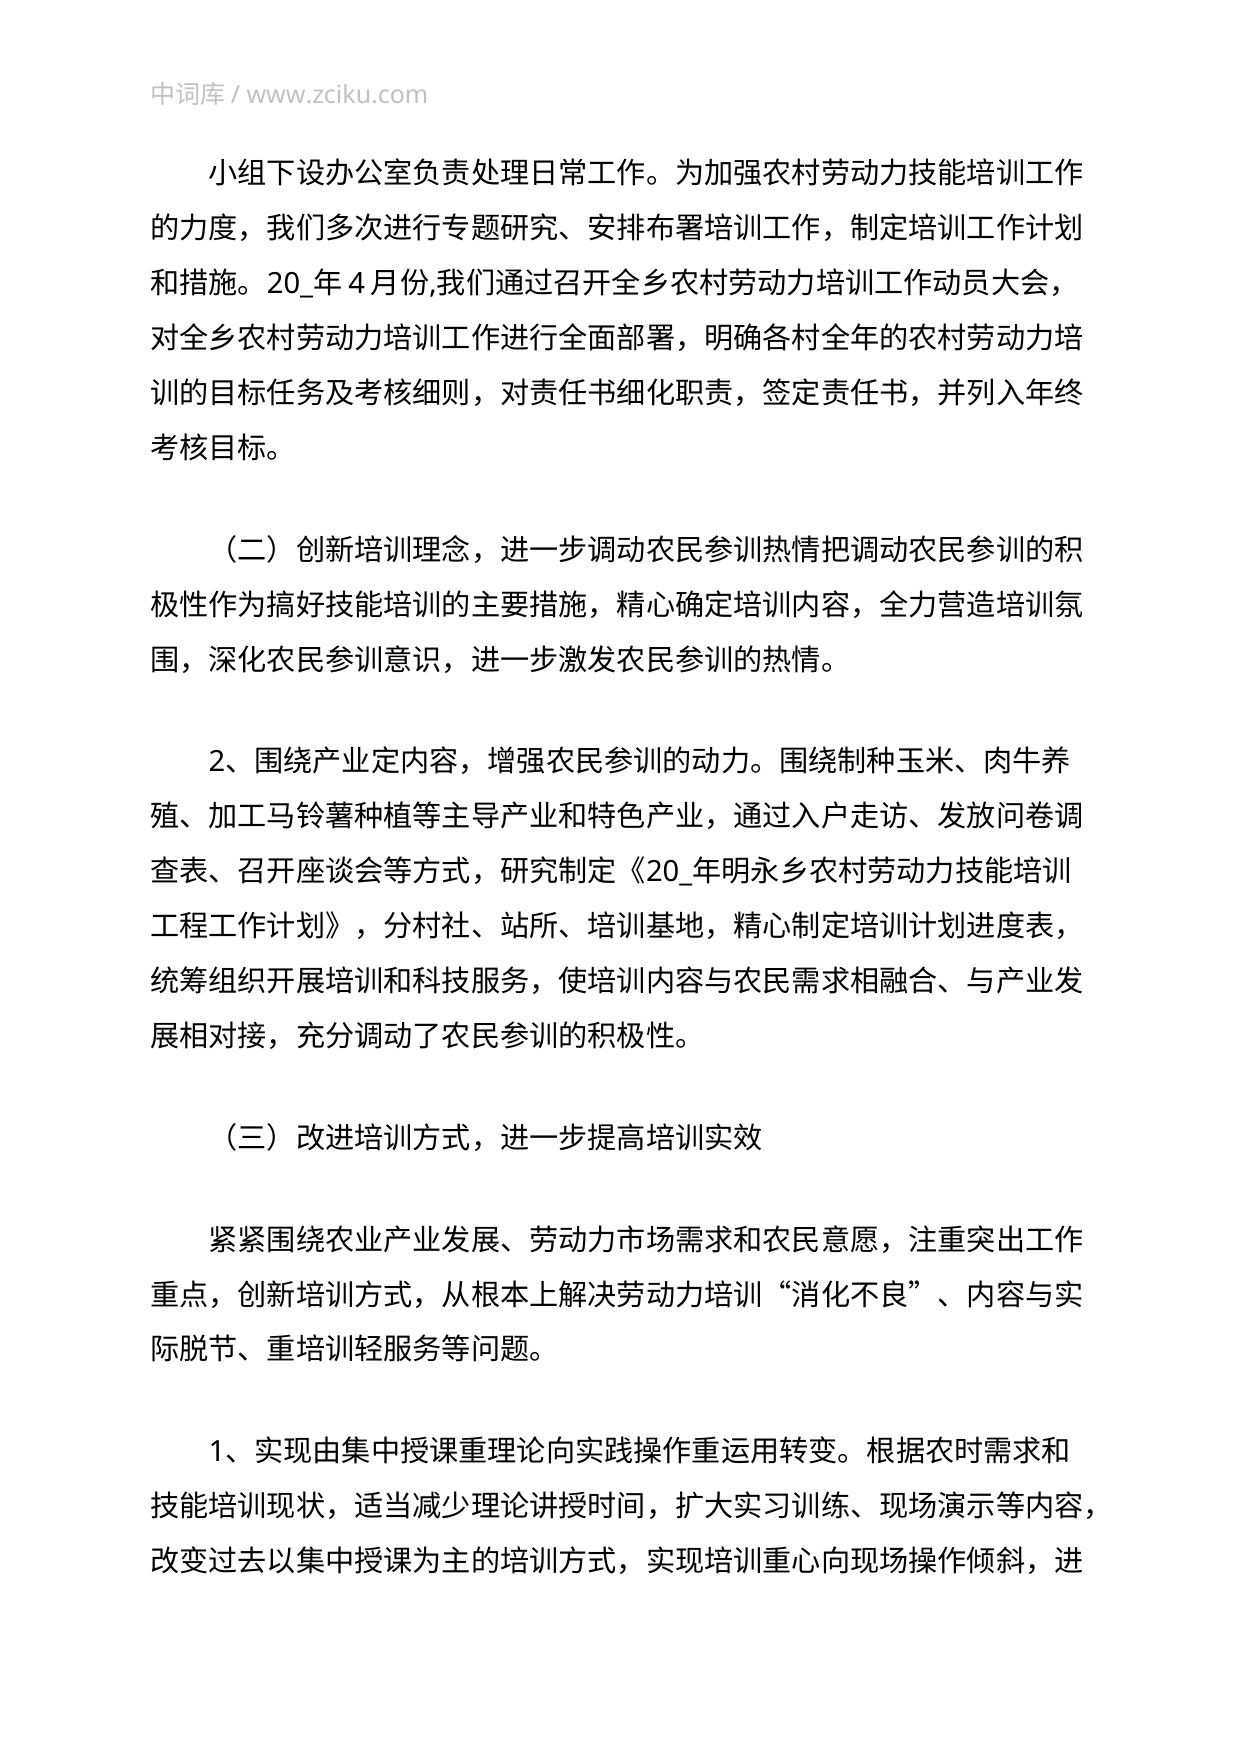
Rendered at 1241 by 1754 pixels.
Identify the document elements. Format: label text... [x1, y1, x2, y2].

text （三）改进培训方式，进一步提高培训实效 [150, 1114, 1090, 1157]
text 2、围绕产业定内容，增强农民参训的动力。围绕制种玉米、肉牛养殖、加工马铃薯种植等主导产业和特色产业，通过入户走访、发放问卷调查表、召开座谈会等方式，研究制定《20_年明永乡农村劳动力技能培训工程工作计划》，分村社、站所、培训基地，精心制定培训计划进度表，统筹组织开展培训和科技服务，使培训内容与农民需求相融合、与产业发展相对接，充分调动了农民参训的积极性。 [150, 738, 1090, 1055]
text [150, 1428, 1090, 1580]
text 紧紧围绕农业产业发展、劳动力市场需求和农民意愿，注重突出工作重点，创新培训方式，从根本上解决劳动力培训“消化不良”、内容与实际脱节、重培训轻服务等问题。 [150, 1216, 1090, 1368]
text （二）创新培训理念，进一步调动农民参训热情把调动农民参训的积极性作为搞好技能培训的主要措施，精心确定培训内容，全力营造培训氛围，深化农民参训意识，进一步激发农民参训的热情。 [150, 526, 1090, 678]
text 小组下设办公室负责处理日常工作。为加强农村劳动力技能培训工作的力度，我们多次进行专题研究、安排布署培训工作，制定培训工作计划和措施。20_年4月份,我们通过召开全乡农村劳动力培训工作动员大会，对全乡农村劳动力培训工作进行全面部署，明确各村全年的农村劳动力培训的目标任务及考核细则，对责任书细化职责，签定责任书，并列入年终考核目标。 [150, 150, 1090, 467]
